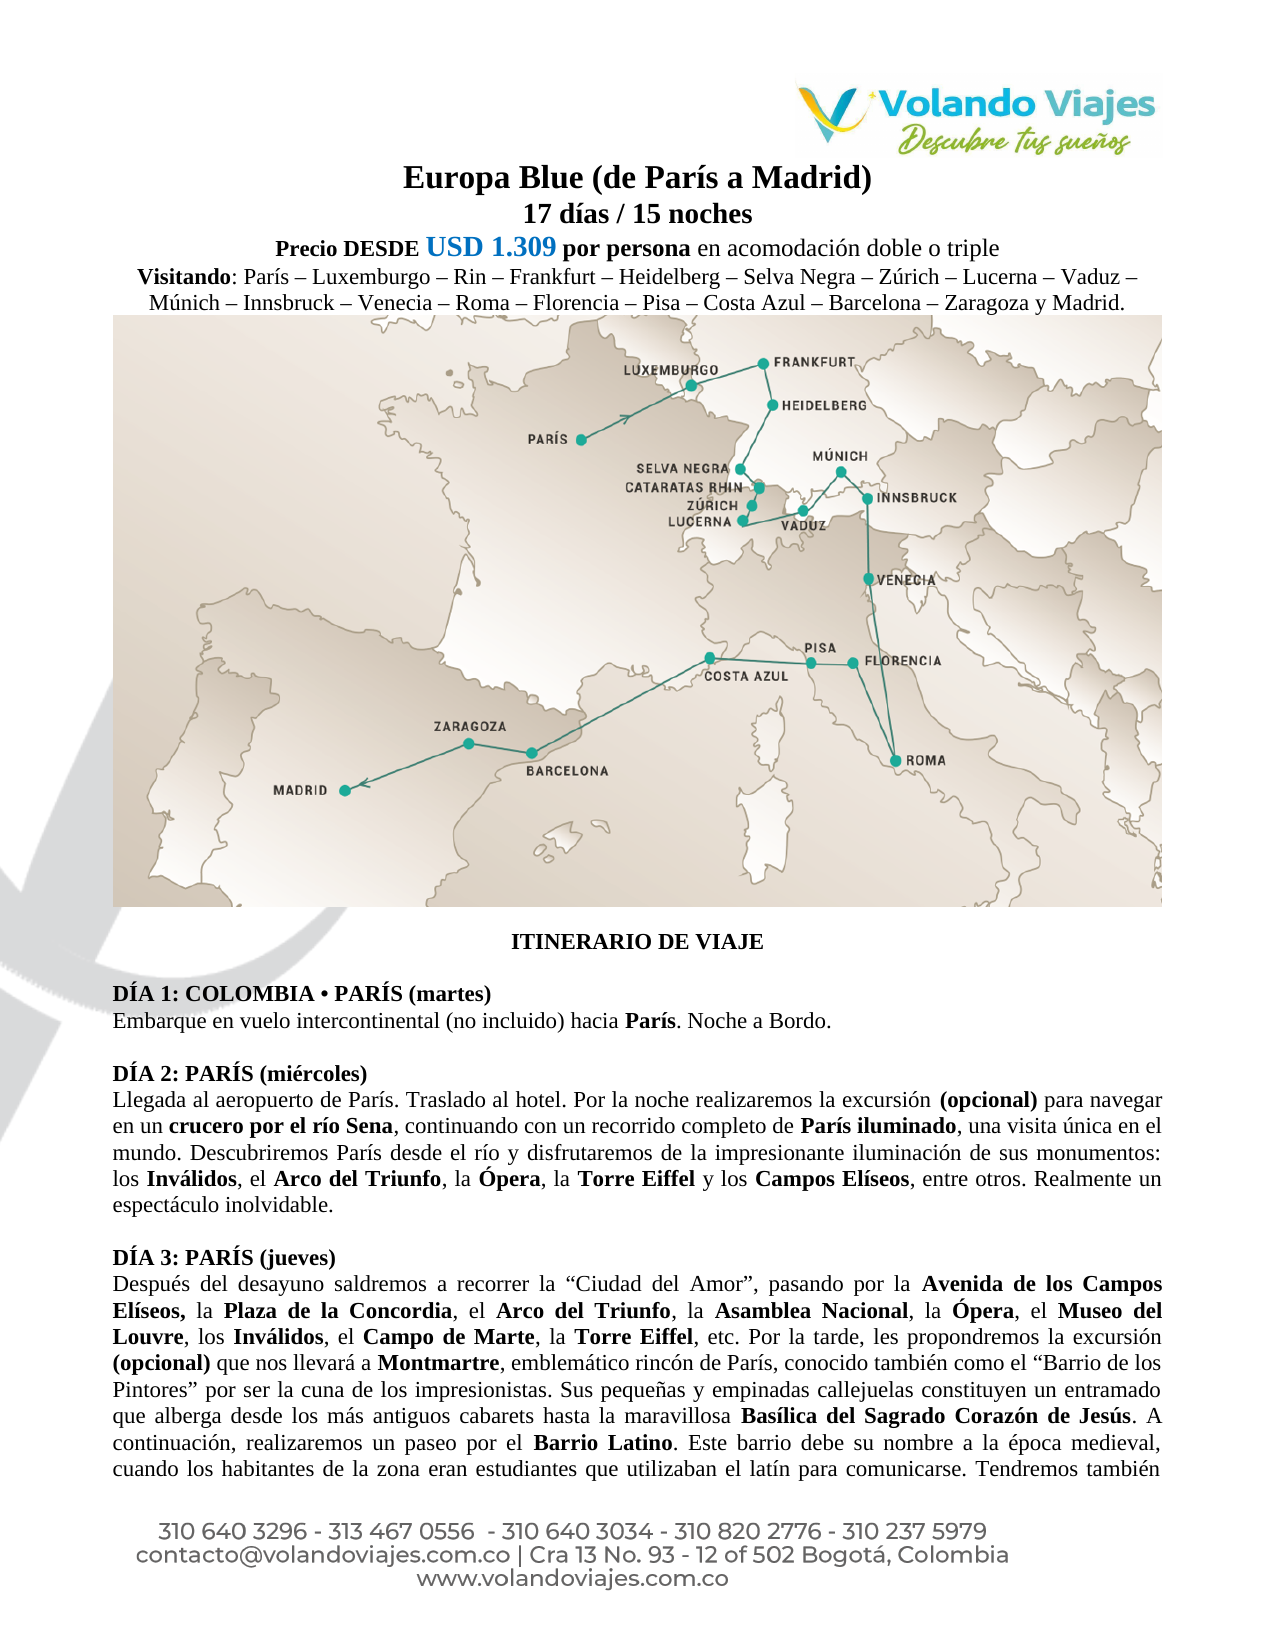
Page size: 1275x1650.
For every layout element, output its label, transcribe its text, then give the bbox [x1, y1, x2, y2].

text 17 días / 15 noches [112, 196, 1162, 229]
picture [112, 1517, 1033, 1597]
text Llegada al aeropuerto de París. Traslado al hotel. Por la noche realizaremos la excursión (opcional) para navegar en un crucero por el río Sena, continuando con un recorrido completo de París iluminado, una visita única en el mundo. Descubriremos París desde el río y disfrutaremos de la impresionante iluminación de sus monumentos: los Inválidos, el Arco del Triunfo, la Ópera, la Torre Eiffel y los Campos Elíseos, entre otros. Realmente un espectáculo inolvidable. [112, 1086, 1162, 1218]
text DÍA 1: COLOMBIA • PARÍS (martes) [112, 981, 1162, 1007]
text Europa Blue (de París a Madrid) [112, 158, 1162, 196]
picture [794, 73, 1163, 158]
text DÍA 2: PARÍS (miércoles) [112, 1059, 1162, 1086]
text Precio DESDE USD 1.309 por persona en acomodación doble o triple [112, 229, 1162, 263]
text DÍA 3: PARÍS (jueves) [112, 1244, 1162, 1270]
picture [0, 315, 1275, 1214]
text Visitando: París – Luxemburgo – Rin – Frankfurt – Heidelberg – Selva Negra – Zúrich – Lucerna – Vaduz – Múnich – Innsbruck – Venecia – Roma – Florencia – Pisa – Costa Azul – Barcelona – Zaragoza y Madrid. [112, 263, 1162, 316]
text Embarque en vuelo intercontinental (no incluido) hacia París. Noche a Bordo. [112, 1007, 1162, 1033]
text ITINERARIO DE VIAJE [112, 928, 1162, 954]
